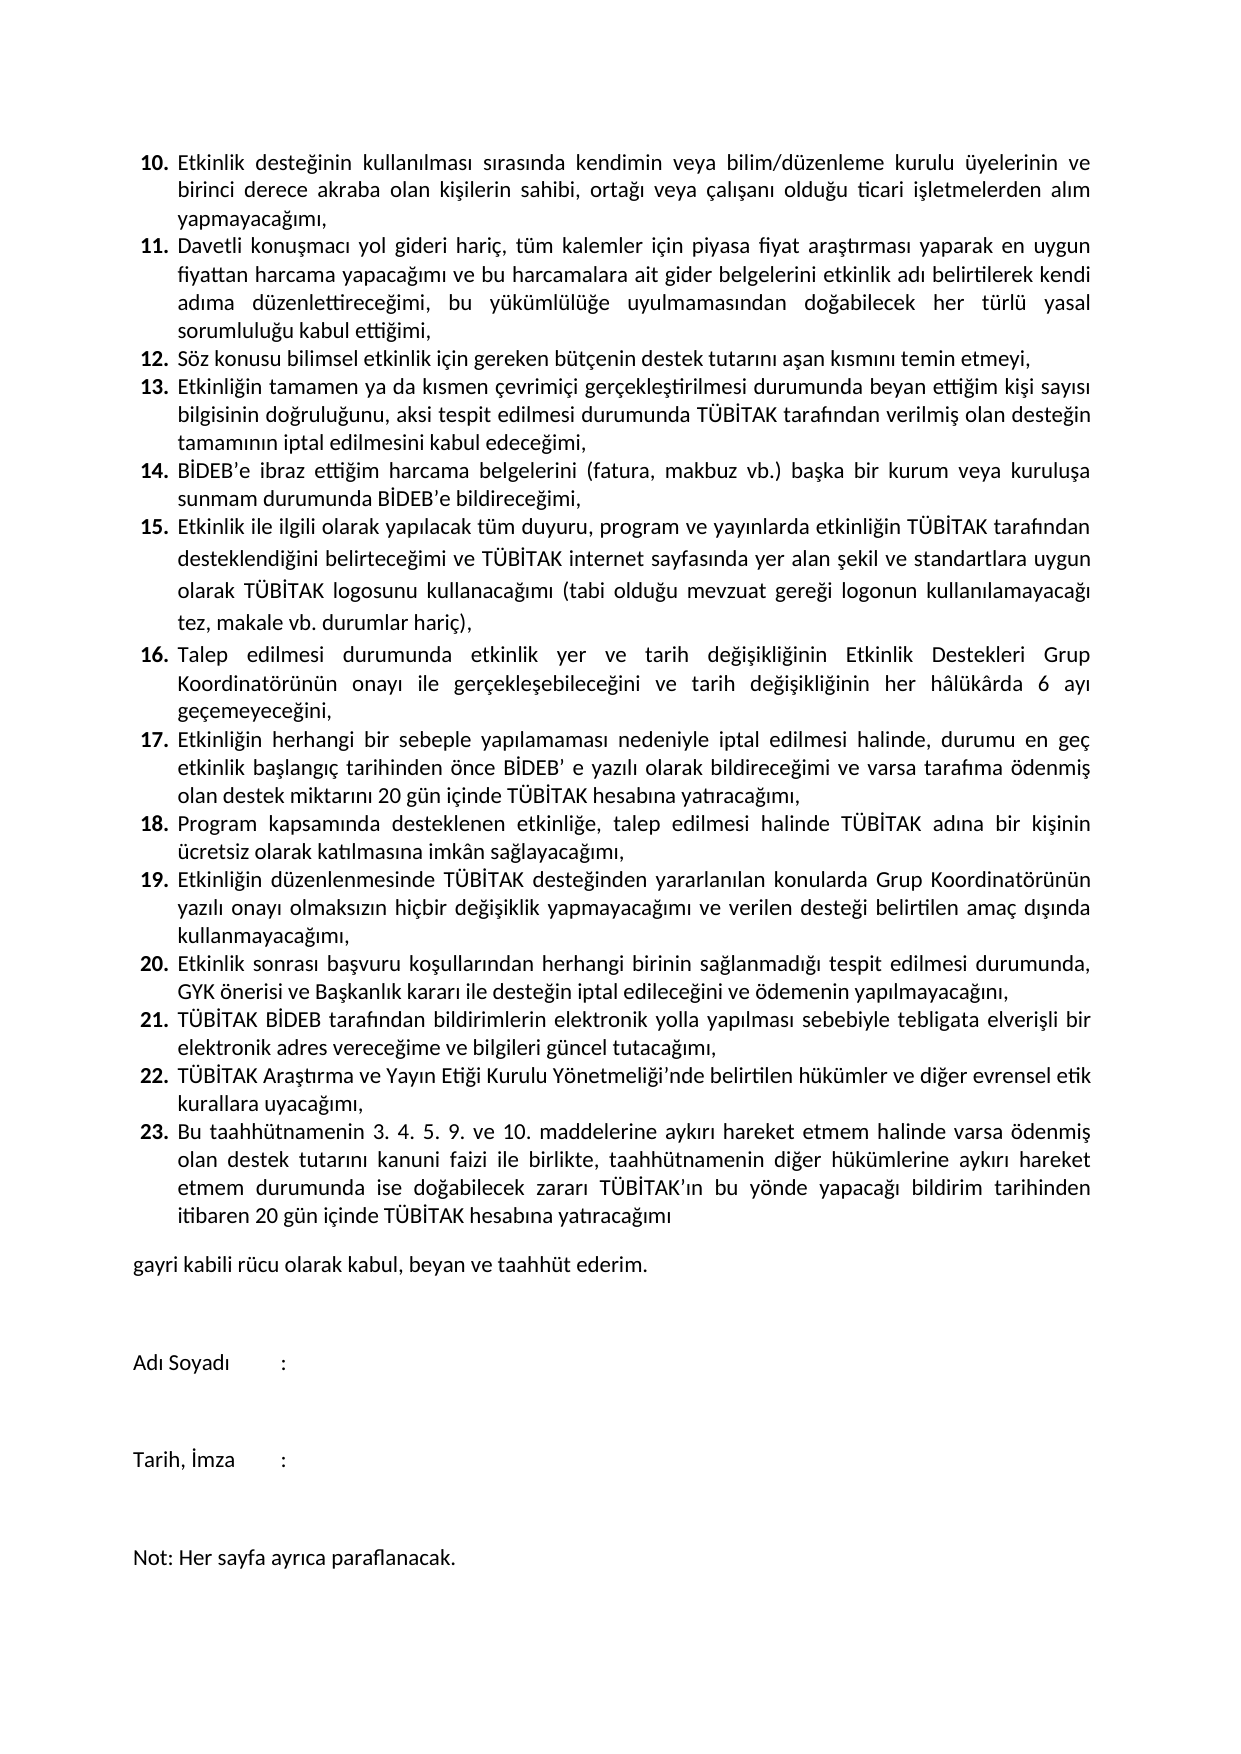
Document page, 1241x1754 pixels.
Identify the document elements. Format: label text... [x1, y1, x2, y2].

list TÜBİTAK Araştırma ve Yayın Etiği Kurulu Yönetmeliği’nde belirtilen hükümler ve diğer evrensel etik kurallara uyacağımı, [140, 1061, 1093, 1117]
list Talep edilmesi durumunda etkinlik yer ve tarih değişikliğinin Etkinlik Destekleri Grup Koordinatörünün onayı ile gerçekleşebileceğini ve tarih değişikliğinin her hâlükârda 6 ayı geçemeyeceğini, [140, 641, 1093, 725]
list Etkinlik ile ilgili olarak yapılacak tüm duyuru, program ve yayınlarda etkinliğin TÜBİTAK tarafından desteklendiğini belirteceğimi ve TÜBİTAK internet sayfasında yer alan şekil ve standartlara uygun olarak TÜBİTAK logosunu kullanacağımı (tabi olduğu mevzuat gereği logonun kullanılamayacağı tez, makale vb. durumlar hariç), [140, 512, 1093, 636]
list Etkinliğin düzenlenmesinde TÜBİTAK desteğinden yararlanılan konularda Grup Koordinatörünün yazılı onayı olmaksızın hiçbir değişiklik yapmayacağımı ve verilen desteği belirtilen amaç dışında kullanmayacağımı, [140, 865, 1093, 949]
list BİDEB’e ibraz ettiğim harcama belgelerini (fatura, makbuz vb.) başka bir kurum veya kuruluşa sunmam durumunda BİDEB’e bildireceğimi, [140, 456, 1093, 512]
list Etkinlik desteğinin kullanılması sırasında kendimin veya bilim/düzenleme kurulu üyelerinin ve birinci derece akraba olan kişilerin sahibi, ortağı veya çalışanı olduğu ticari işletmelerden alım yapmayacağımı, [140, 148, 1093, 232]
list Söz konusu bilimsel etkinlik için gereken bütçenin destek tutarını aşan kısmını temin etmeyi, [140, 344, 1093, 372]
list Etkinliğin herhangi bir sebeple yapılamaması nedeniyle iptal edilmesi halinde, durumu en geç etkinlik başlangıç tarihinden önce BİDEB’ e yazılı olarak bildireceğimi ve varsa tarafıma ödenmiş olan destek miktarını 20 gün içinde TÜBİTAK hesabına yatıracağımı, [140, 725, 1093, 809]
list Bu taahhütnamenin 3. 4. 5. 9. ve 10. maddelerine aykırı hareket etmem halinde varsa ödenmiş olan destek tutarını kanuni faizi ile birlikte, taahhütnamenin diğer hükümlerine aykırı hareket etmem durumunda ise doğabilecek zararı TÜBİTAK’ın bu yönde yapacağı bildirim tarihinden itibaren 20 gün içinde TÜBİTAK hesabına yatıracağımı [140, 1117, 1093, 1229]
text Adı Soyadı : [133, 1348, 1093, 1376]
list TÜBİTAK BİDEB tarafından bildirimlerin elektronik yolla yapılması sebebiyle tebligata elverişli bir elektronik adres vereceğime ve bilgileri güncel tutacağımı, [140, 1005, 1093, 1061]
text Not: Her sayfa ayrıca paraflanacak. [133, 1543, 1093, 1571]
text gayri kabili rücu olarak kabul, beyan ve taahhüt ederim. [133, 1250, 1093, 1278]
list Etkinliğin tamamen ya da kısmen çevrimiçi gerçekleştirilmesi durumunda beyan ettiğim kişi sayısı bilgisinin doğruluğunu, aksi tespit edilmesi durumunda TÜBİTAK tarafından verilmiş olan desteğin tamamının iptal edilmesini kabul edeceğimi, [140, 372, 1093, 456]
text Tarih, İmza : [133, 1445, 1093, 1473]
list Program kapsamında desteklenen etkinliğe, talep edilmesi halinde TÜBİTAK adına bir kişinin ücretsiz olarak katılmasına imkân sağlayacağımı, [140, 809, 1093, 865]
list Etkinlik sonrası başvuru koşullarından herhangi birinin sağlanmadığı tespit edilmesi durumunda, GYK önerisi ve Başkanlık kararı ile desteğin iptal edileceğini ve ödemenin yapılmayacağını, [140, 949, 1093, 1005]
list Davetli konuşmacı yol gideri hariç, tüm kalemler için piyasa fiyat araştırması yaparak en uygun fiyattan harcama yapacağımı ve bu harcamalara ait gider belgelerini etkinlik adı belirtilerek kendi adıma düzenlettireceğimi, bu yükümlülüğe uyulmamasından doğabilecek her türlü yasal sorumluluğu kabul ettiğimi, [140, 232, 1093, 344]
